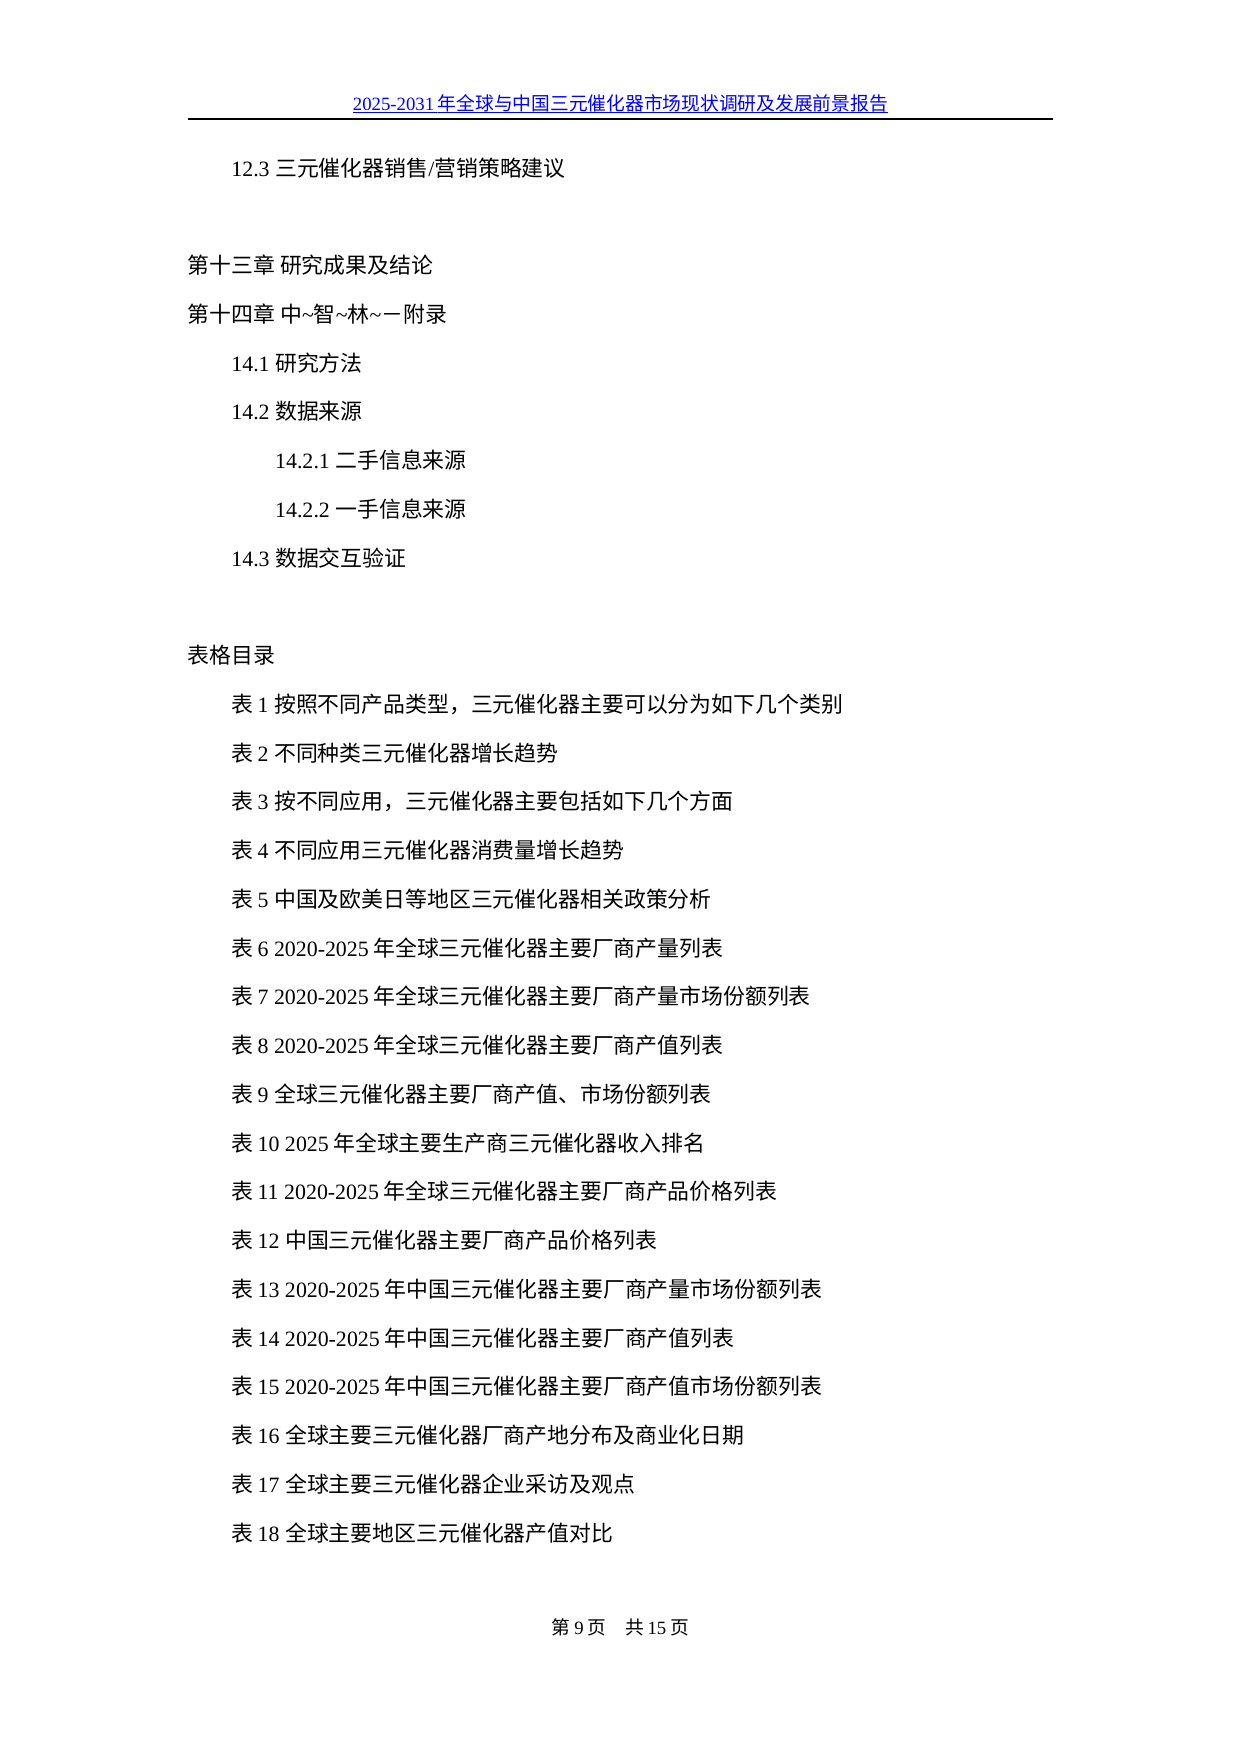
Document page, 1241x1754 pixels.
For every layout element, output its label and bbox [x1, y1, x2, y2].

text [187, 150, 1053, 1548]
